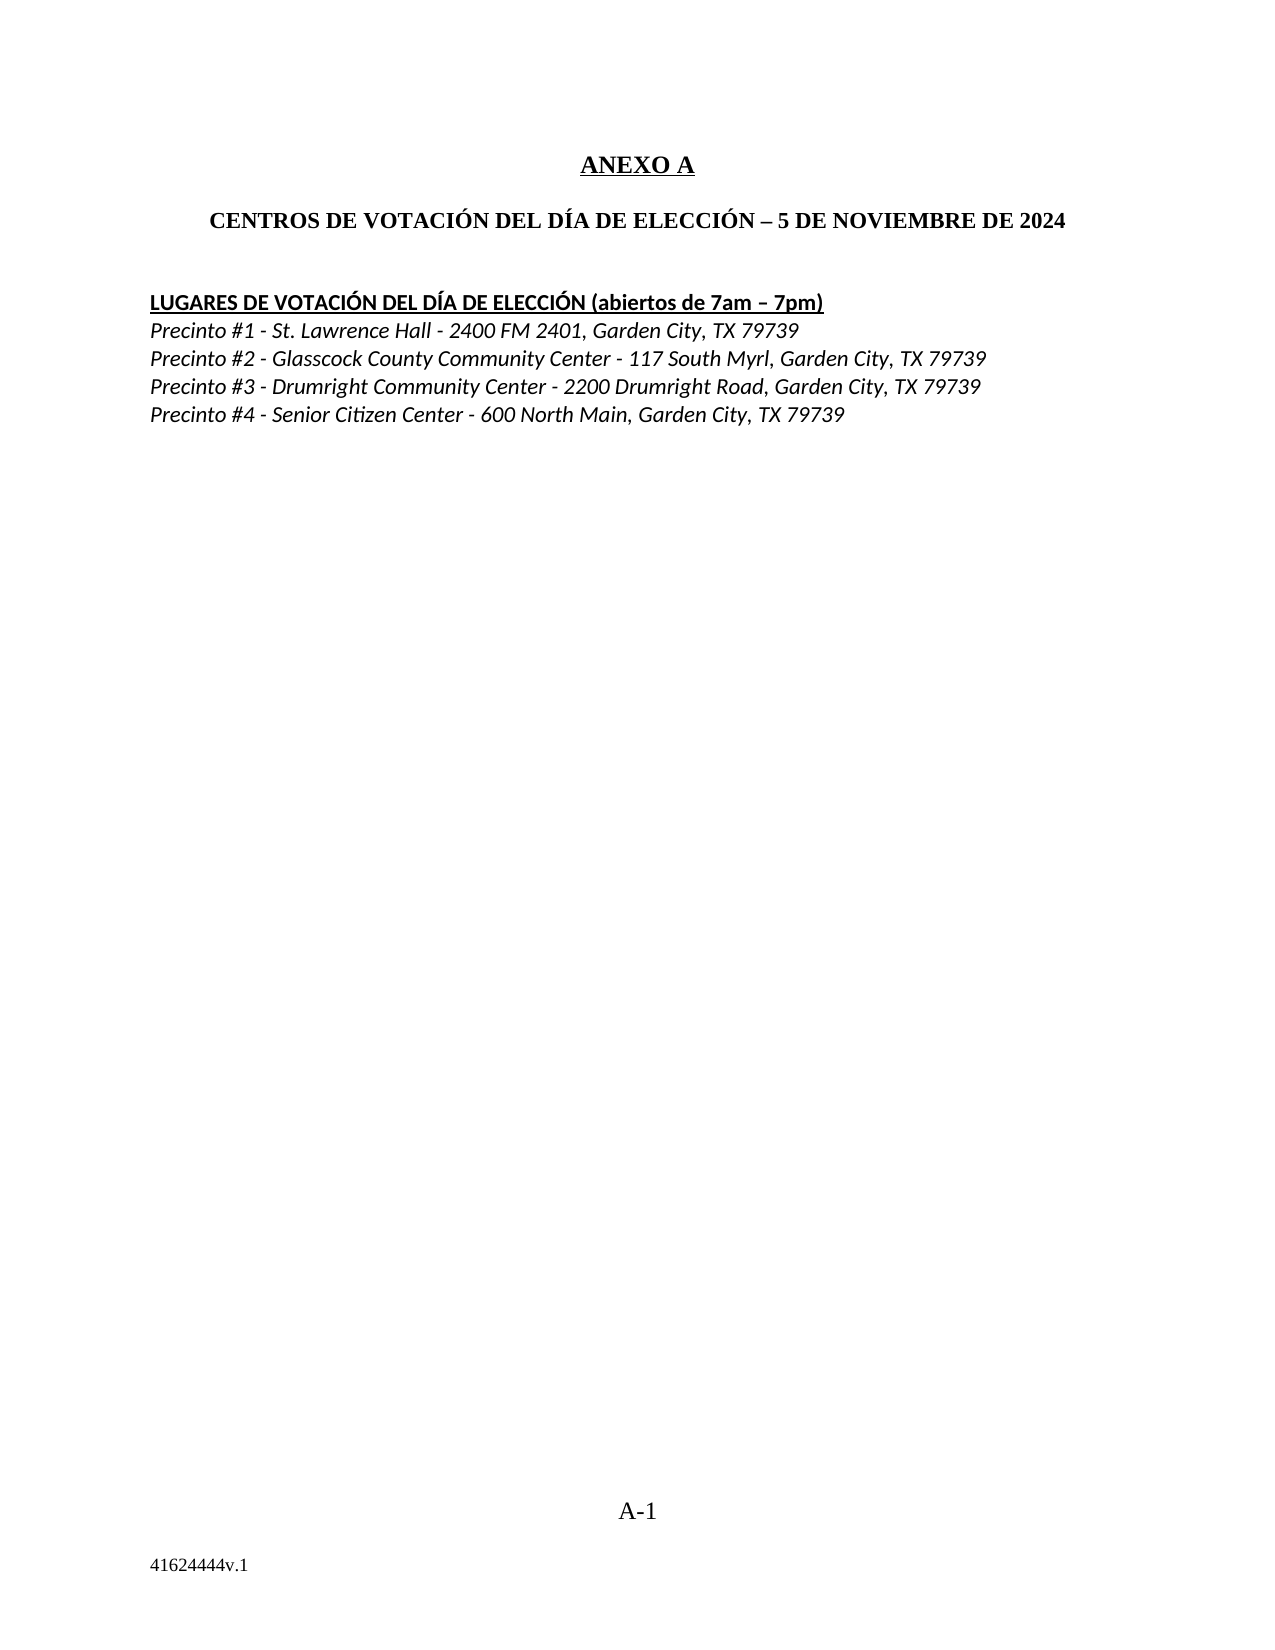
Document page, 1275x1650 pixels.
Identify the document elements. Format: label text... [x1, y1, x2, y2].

text ANEXO A [150, 150, 1125, 179]
text LUGARES DE VOTACIÓN DEL DÍA DE ELECCIÓN (abiertos de 7am – 7pm) Precinto #1 - St. Lawrence Hall - 2400 FM 2401, Garden City, TX 79739 Precinto #2 - Glasscock County Community Center - 117 South Myrl, Garden City, TX 79739 Precinto #3 - Drumright Community Center - 2200 Drumright Road, Garden City, TX 79739 Precinto #4 - Senior Citizen Center - 600 North Main, Garden City, TX 79739 [150, 288, 1125, 428]
text CENTROS DE VOTACIÓN DEL DÍA DE ELECCIÓN – 5 DE NOVIEMBRE DE 2024 [150, 207, 1125, 234]
